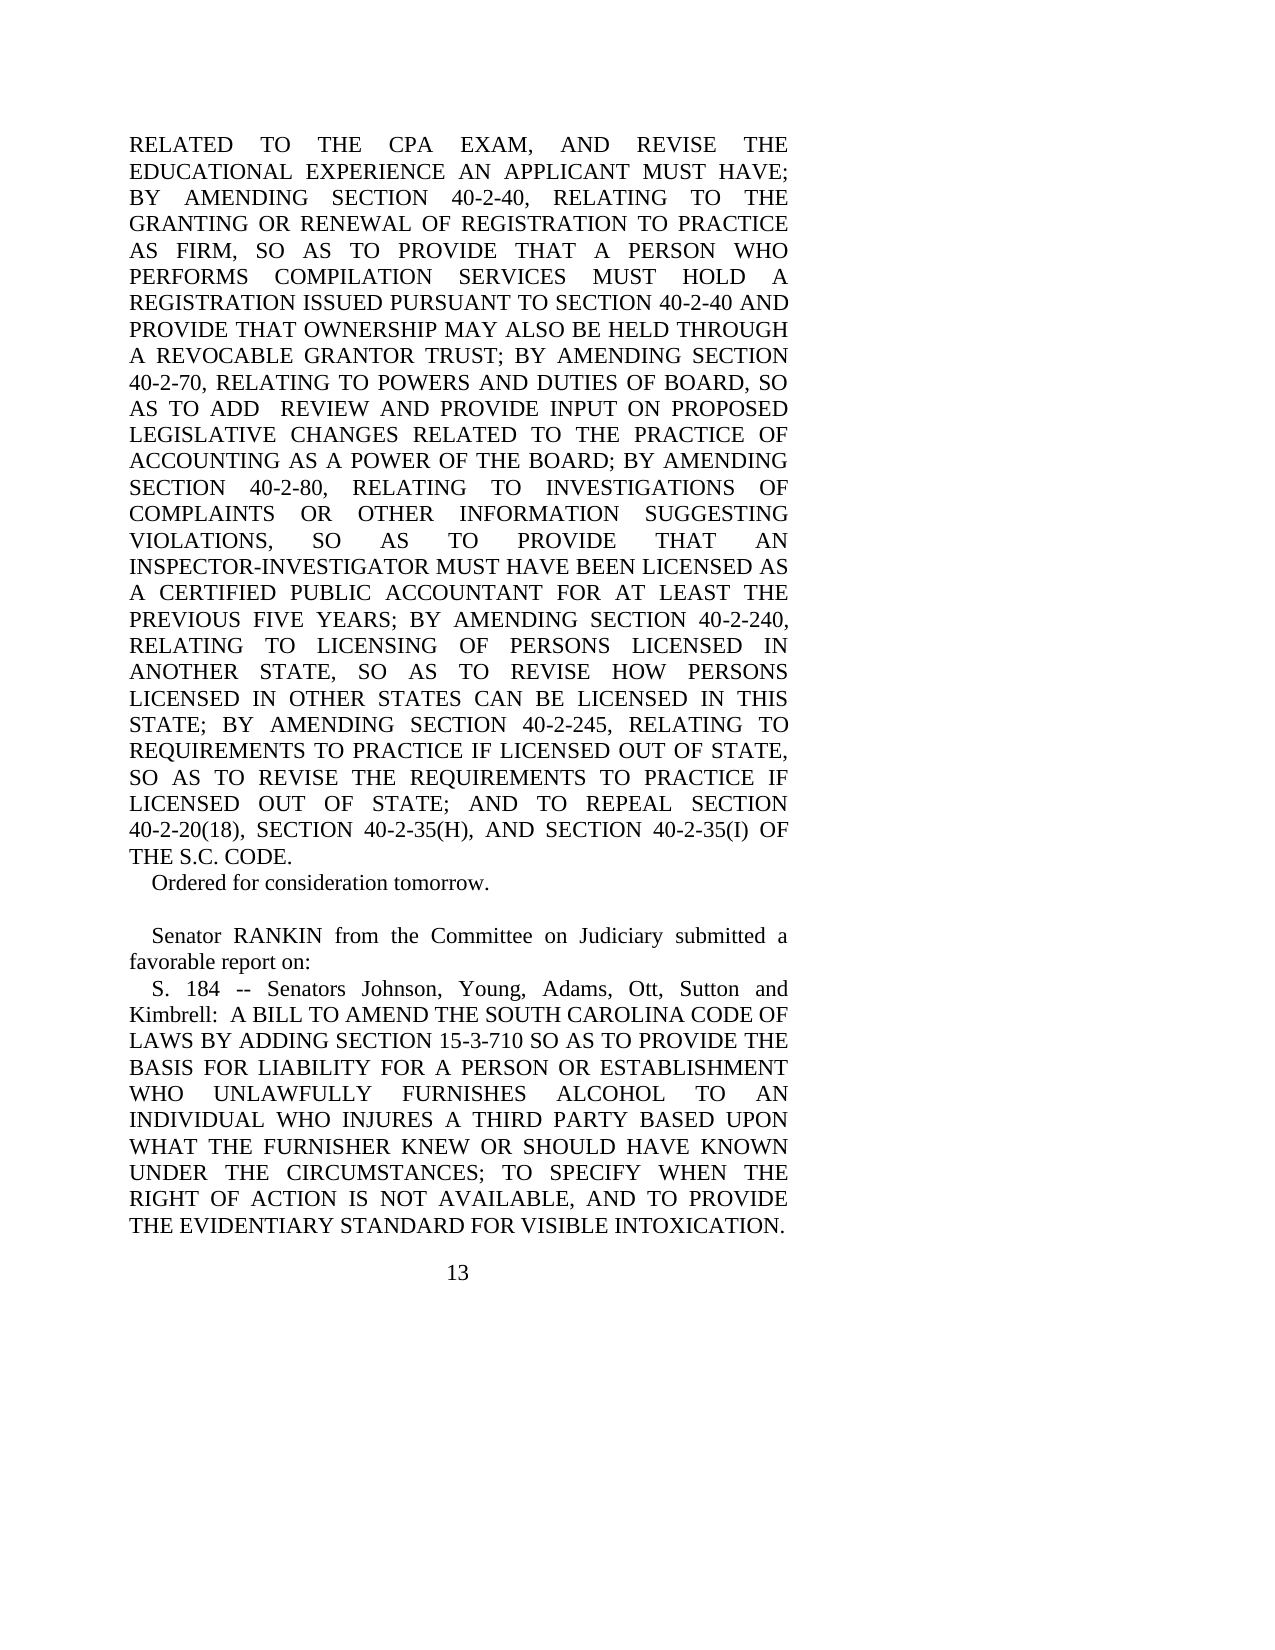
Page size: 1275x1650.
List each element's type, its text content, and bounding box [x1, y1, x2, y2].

text S. 184 -- Senators Johnson, Young, Adams, Ott, Sutton and Kimbrell: A BILL TO AMEND THE SOUTH CAROLINA CODE OF LAWS BY ADDING SECTION 15‑3‑710 SO AS TO PROVIDE THE BASIS FOR LIABILITY FOR A PERSON OR ESTABLISHMENT WHO UNLAWFULLY FURNISHES ALCOHOL TO AN INDIVIDUAL WHO INJURES A THIRD PARTY BASED UPON WHAT THE FURNISHER KNEW OR SHOULD HAVE KNOWN UNDER THE CIRCUMSTANCES; TO SPECIFY WHEN THE RIGHT OF ACTION IS NOT AVAILABLE, AND TO PROVIDE THE EVIDENTIARY STANDARD FOR VISIBLE INTOXICATION. [129, 975, 789, 1238]
text Senator RANKIN from the Committee on Judiciary submitted a favorable report on: [129, 922, 789, 975]
text Ordered for consideration tomorrow. [129, 869, 789, 896]
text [129, 131, 789, 869]
